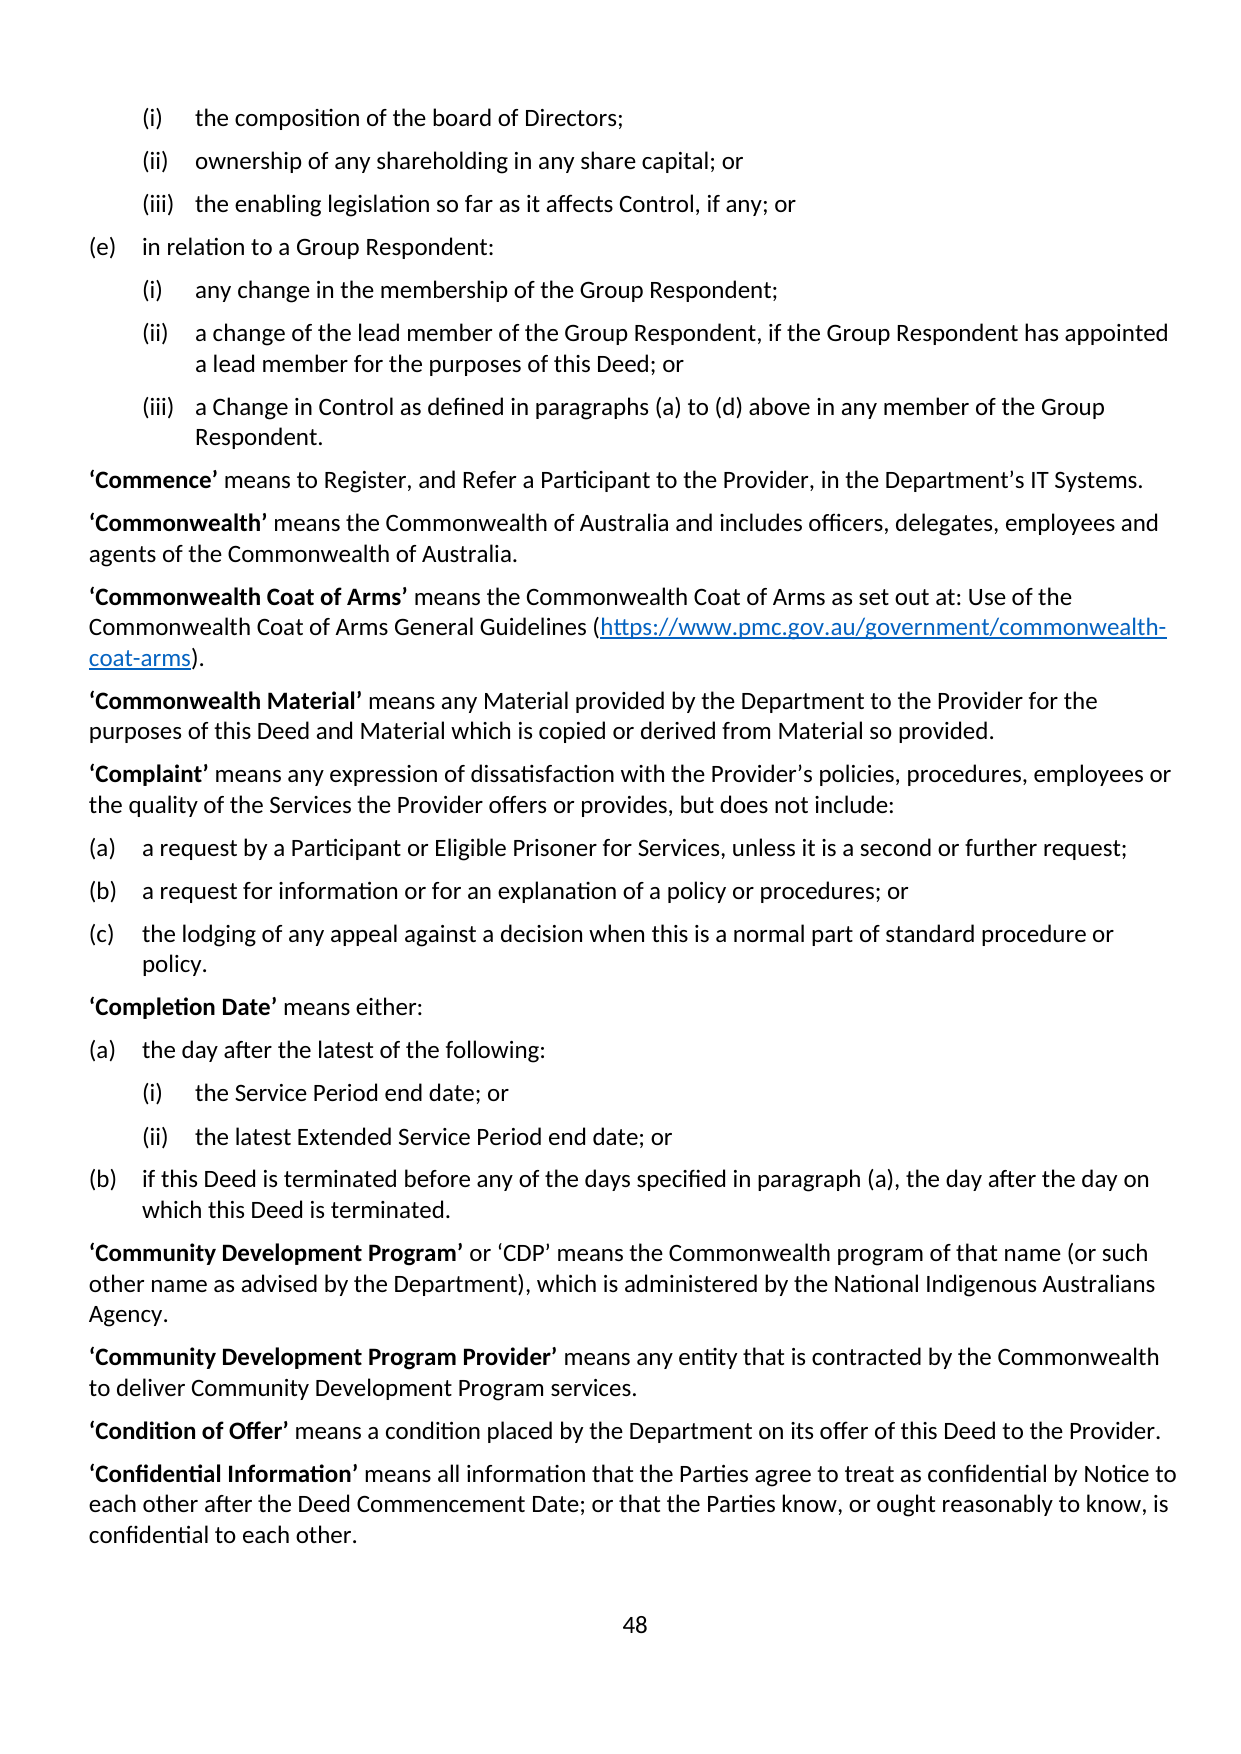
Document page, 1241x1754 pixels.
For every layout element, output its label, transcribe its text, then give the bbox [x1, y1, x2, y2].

list the lodging of any appeal against a decision when this is a normal part of standard procedure or policy. [89, 918, 1181, 979]
list in relation to a Group Respondent: [89, 231, 1181, 262]
text ‘Condition of Offer’ means a condition placed by the Department on its offer of this Deed to the Provider. [89, 1415, 1181, 1445]
text ‘Commence’ means to Register, and Refer a Participant to the Provider, in the Department’s IT Systems. [89, 464, 1181, 495]
text ‘Complaint’ means any expression of dissatisfaction with the Provider’s policies, procedures, employees or the quality of the Services the Provider offers or provides, but does not include: [89, 758, 1181, 819]
text ‘Confidential Information’ means all information that the Parties agree to treat as confidential by Notice to each other after the Deed Commencement Date; or that the Parties know, or ought reasonably to know, is confidential to each other. [89, 1458, 1181, 1549]
list any change in the membership of the Group Respondent; [142, 274, 1181, 305]
list the enabling legislation so far as it affects Control, if any; or [142, 188, 1181, 219]
text ‘Commonwealth Material’ means any Material provided by the Department to the Provider for the purposes of this Deed and Material which is copied or derived from Material so provided. [89, 685, 1181, 746]
list ownership of any shareholding in any share capital; or [142, 145, 1181, 176]
text ‘Commonwealth’ means the Commonwealth of Australia and includes officers, delegates, employees and agents of the Commonwealth of Australia. [89, 507, 1181, 568]
text ‘Completion Date’ means either: [89, 992, 1181, 1022]
text ‘Community Development Program’ or ‘CDP’ means the Commonwealth program of that name (or such other name as advised by the Department), which is administered by the National Indigenous Australians Agency. [89, 1237, 1181, 1329]
list the Service Period end date; or [142, 1078, 1181, 1108]
text ‘Community Development Program Provider’ means any entity that is contracted by the Commonwealth to deliver Community Development Program services. [89, 1341, 1181, 1402]
list a request by a Participant or Eligible Prisoner for Services, unless it is a second or further request; [89, 832, 1181, 862]
list the latest Extended Service Period end date; or [142, 1121, 1181, 1151]
list if this Deed is terminated before any of the days specified in paragraph (a), the day after the day on which this Deed is terminated. [89, 1164, 1181, 1225]
list the composition of the board of Directors; [142, 102, 1181, 133]
list the day after the latest of the following: [89, 1034, 1181, 1065]
list a Change in Control as defined in paragraphs (a) to (d) above in any member of the Group Respondent. [142, 391, 1181, 452]
text ‘Commonwealth Coat of Arms’ means the Commonwealth Coat of Arms as set out at: Use of the Commonwealth Coat of Arms General Guidelines (https://www.pmc.gov.au/government/commonwealth-coat-arms). [89, 581, 1181, 672]
list a change of the lead member of the Group Respondent, if the Group Respondent has appointed a lead member for the purposes of this Deed; or [142, 317, 1181, 378]
list a request for information or for an explanation of a policy or procedures; or [89, 875, 1181, 906]
